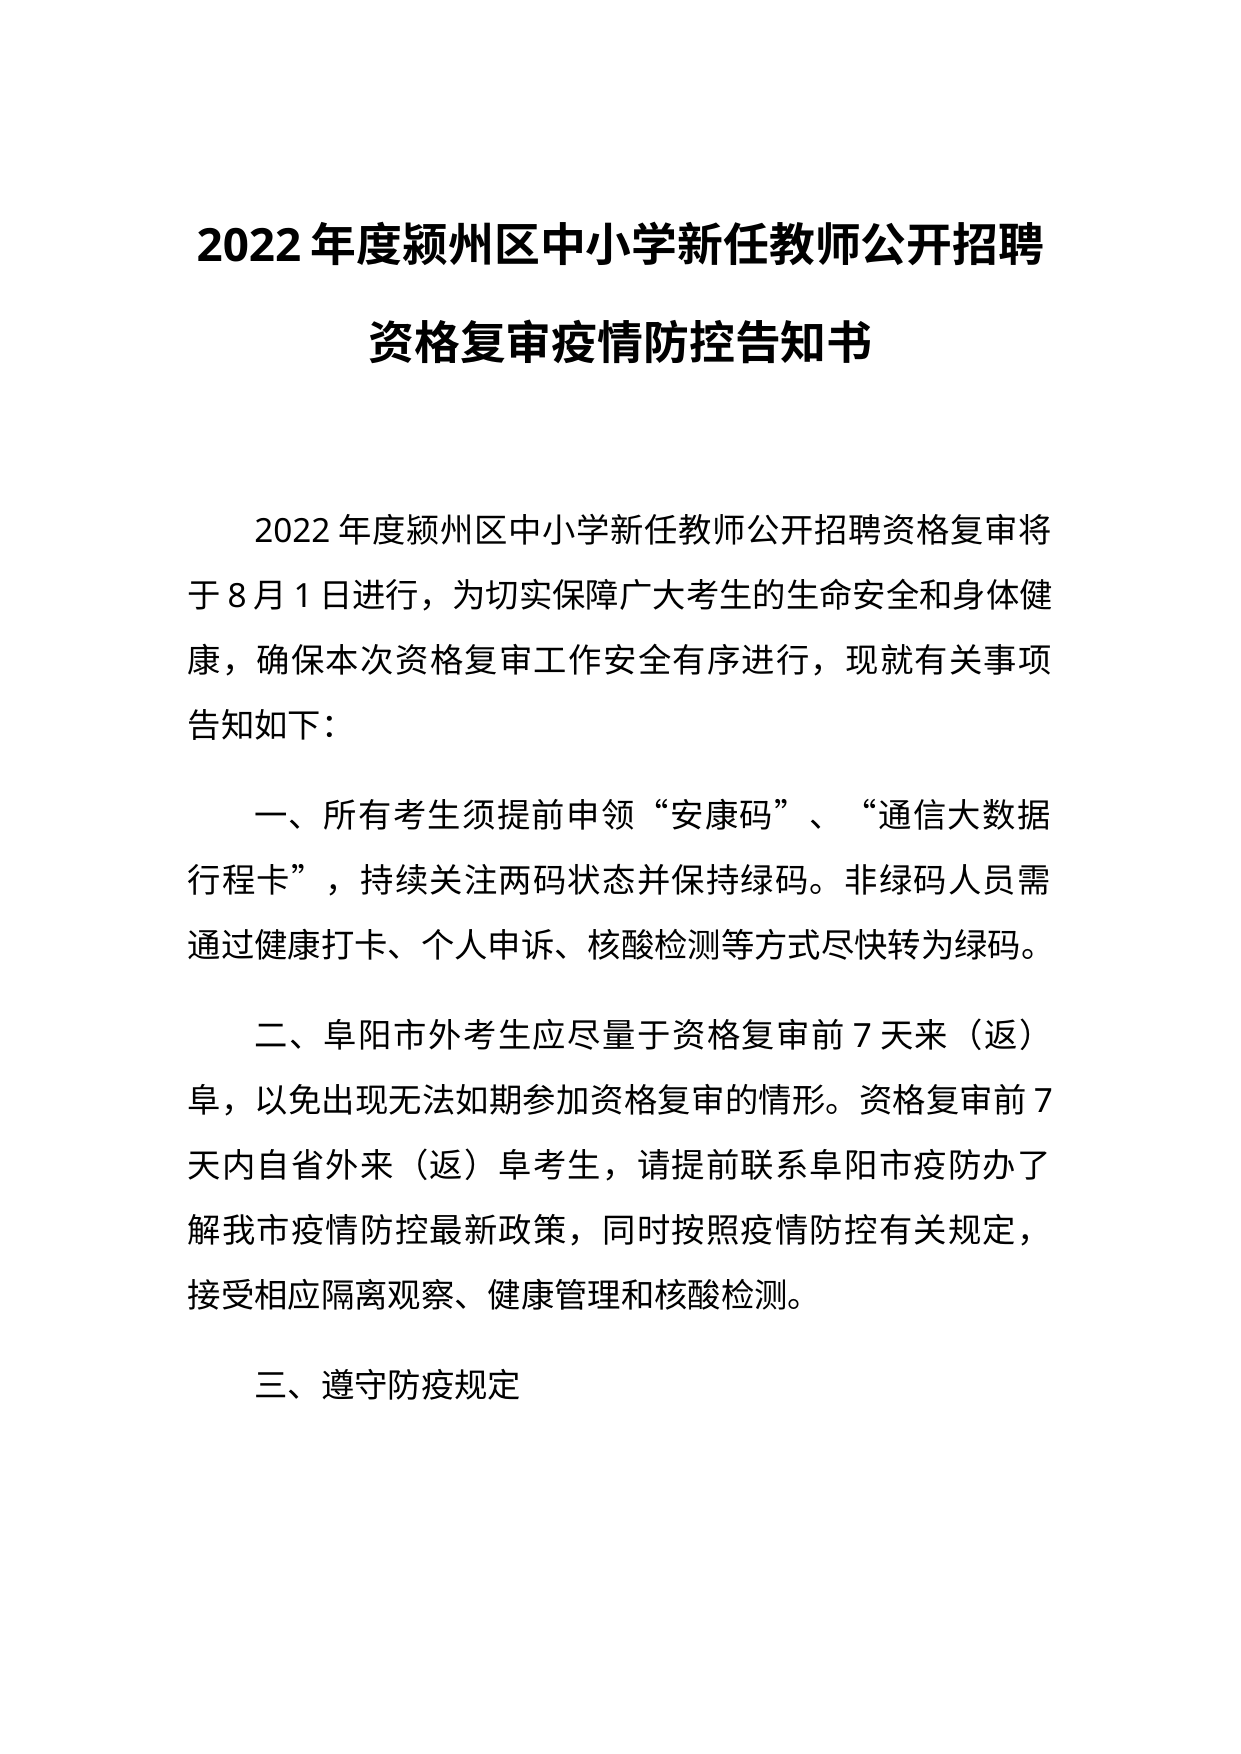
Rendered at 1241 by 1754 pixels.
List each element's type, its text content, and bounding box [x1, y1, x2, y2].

list 三、遵守防疫规定 [187, 1351, 1053, 1416]
list 一、所有考生须提前申领“安康码”、“通信大数据行程卡”，持续关注两码状态并保持绿码。非绿码人员需通过健康打卡、个人申诉、核酸检测等方式尽快转为绿码。 [187, 781, 1053, 976]
subtitle 2022年度颍州区中小学新任教师公开招聘资格复审疫情防控告知书 [187, 193, 1053, 388]
list 二、阜阳市外考生应尽量于资格复审前7天来（返）阜，以免出现无法如期参加资格复审的情形。资格复审前7天内自省外来（返）阜考生，请提前联系阜阳市疫防办了解我市疫情防控最新政策，同时按照疫情防控有关规定，接受相应隔离观察、健康管理和核酸检测。 [187, 1001, 1053, 1326]
text 2022年度颍州区中小学新任教师公开招聘资格复审将于8月1日进行，为切实保障广大考生的生命安全和身体健康，确保本次资格复审工作安全有序进行，现就有关事项告知如下： [187, 496, 1053, 756]
